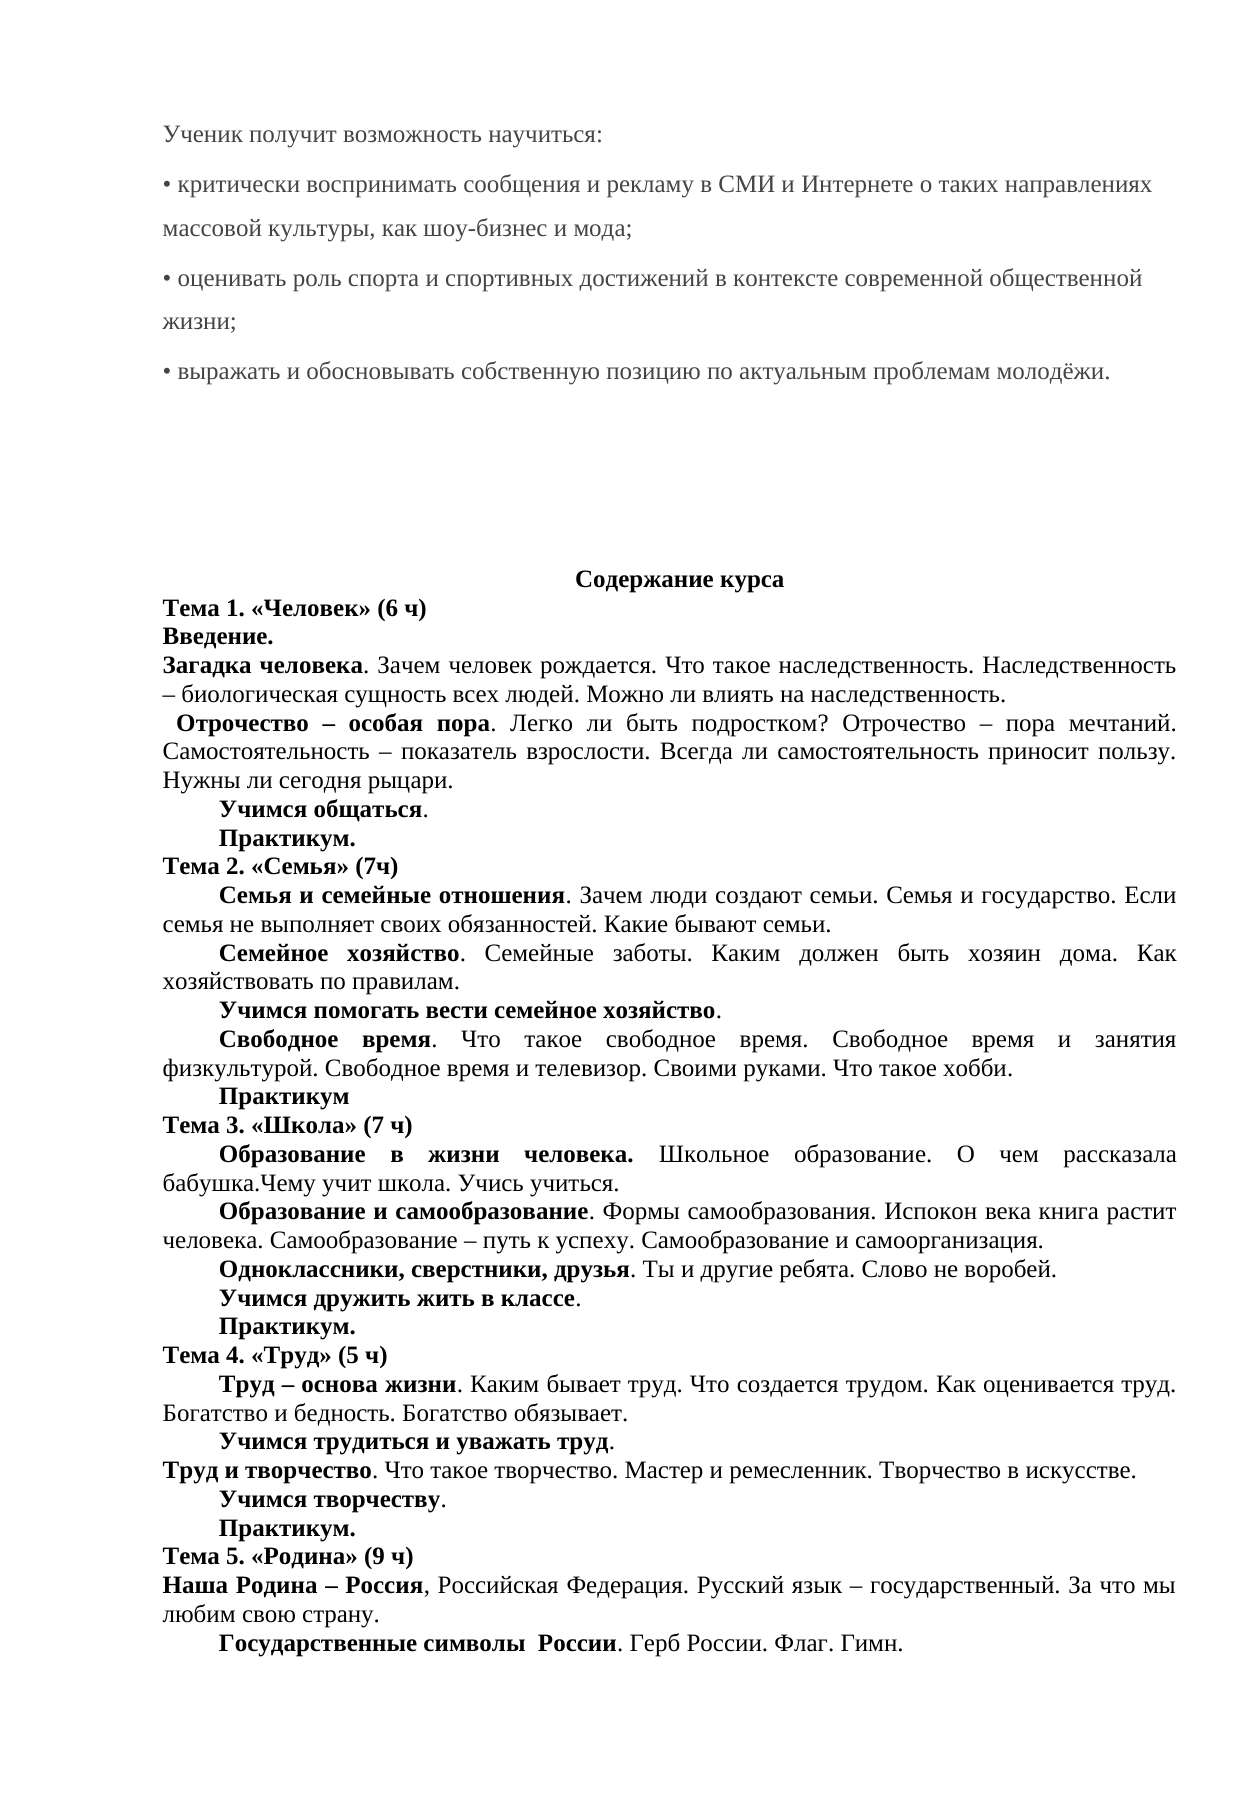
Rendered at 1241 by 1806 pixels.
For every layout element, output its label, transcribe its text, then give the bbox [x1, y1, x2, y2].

text Труд – основа жизни. Каким бывает труд. Что создается трудом. Как оценивается труд. Богатство и бедность. Богатство обязывает. [162, 1369, 1177, 1426]
text Свободное время. Что такое свободное время. Свободное время и занятия физкультурой. Свободное время и телевизор. Своими руками. Что такое хобби. [162, 1024, 1177, 1081]
text Тема 3. «Школа» (7 ч) [162, 1110, 1177, 1139]
text Образование в жизни человека. Школьное образование. О чем рассказала бабушка.Чему учит школа. Учись учиться. [162, 1139, 1177, 1196]
text Учимся творчеству. [162, 1484, 1177, 1513]
text Тема 4. «Труд» (5 ч) [162, 1340, 1177, 1369]
text Введение. [162, 621, 1177, 650]
text Содержание курса [162, 564, 1197, 593]
text • выражать и обосновывать собственную позицию по актуальным проблемам молодёжи. [162, 356, 1177, 385]
text Учимся помогать вести семейное хозяйство. [162, 995, 1177, 1024]
text Загадка человека. Зачем человек рождается. Что такое наследственность. Наследственность – биологическая сущность всех людей. Можно ли влиять на наследственность. [162, 650, 1177, 708]
text Практикум. [162, 1513, 1177, 1541]
text Учимся общаться. [162, 794, 1177, 823]
text Образование и самообразование. Формы самообразования. Испокон века книга растит человека. Самообразование – путь к успеху. Самообразование и самоорганизация. [162, 1196, 1177, 1254]
text • оценивать роль спорта и спортивных достижений в контексте современной общественной жизни; [162, 263, 1177, 335]
text Учимся дружить жить в классе. [162, 1283, 1177, 1311]
text Тема 5. «Родина» (9 ч) [162, 1541, 1177, 1570]
text Труд и творчество. Что такое творчество. Мастер и ремесленник. Творчество в искусстве. [162, 1455, 1177, 1484]
text • критически воспринимать сообщения и рекламу в СМИ и Интернете о таких направлениях массовой культуры, как шоу-бизнес и мода; [162, 169, 1177, 241]
text Семья и семейные отношения. Зачем люди создают семьи. Семья и государство. Если семья не выполняет своих обязанностей. Какие бывают семьи. [162, 880, 1177, 938]
text Практикум [162, 1081, 1177, 1110]
text Государственные символы России. Герб России. Флаг. Гимн. [162, 1628, 1177, 1656]
text Одноклассники, сверстники, друзья. Ты и другие ребята. Слово не воробей. [162, 1254, 1177, 1283]
text Ученик получит возможность научиться: [162, 119, 1177, 148]
text Учимся трудиться и уважать труд. [162, 1426, 1177, 1455]
text Практикум. [162, 823, 1177, 851]
text Семейное хозяйство. Семейные заботы. Каким должен быть хозяин дома. Как хозяйствовать по правилам. [162, 938, 1177, 995]
text Наша Родина – Россия, Российская Федерация. Русский язык – государственный. За что мы любим свою страну. [162, 1570, 1177, 1628]
text Тема 2. «Семья» (7ч) [162, 851, 1177, 880]
text Практикум. [162, 1311, 1177, 1340]
text Тема 1. «Человек» (6 ч) [162, 593, 1177, 621]
text Отрочество – особая пора. Легко ли быть подростком? Отрочество – пора мечтаний. Самостоятельность – показатель взрослости. Всегда ли самостоятельность приносит пользу. Нужны ли сегодня рыцари. [162, 708, 1177, 794]
